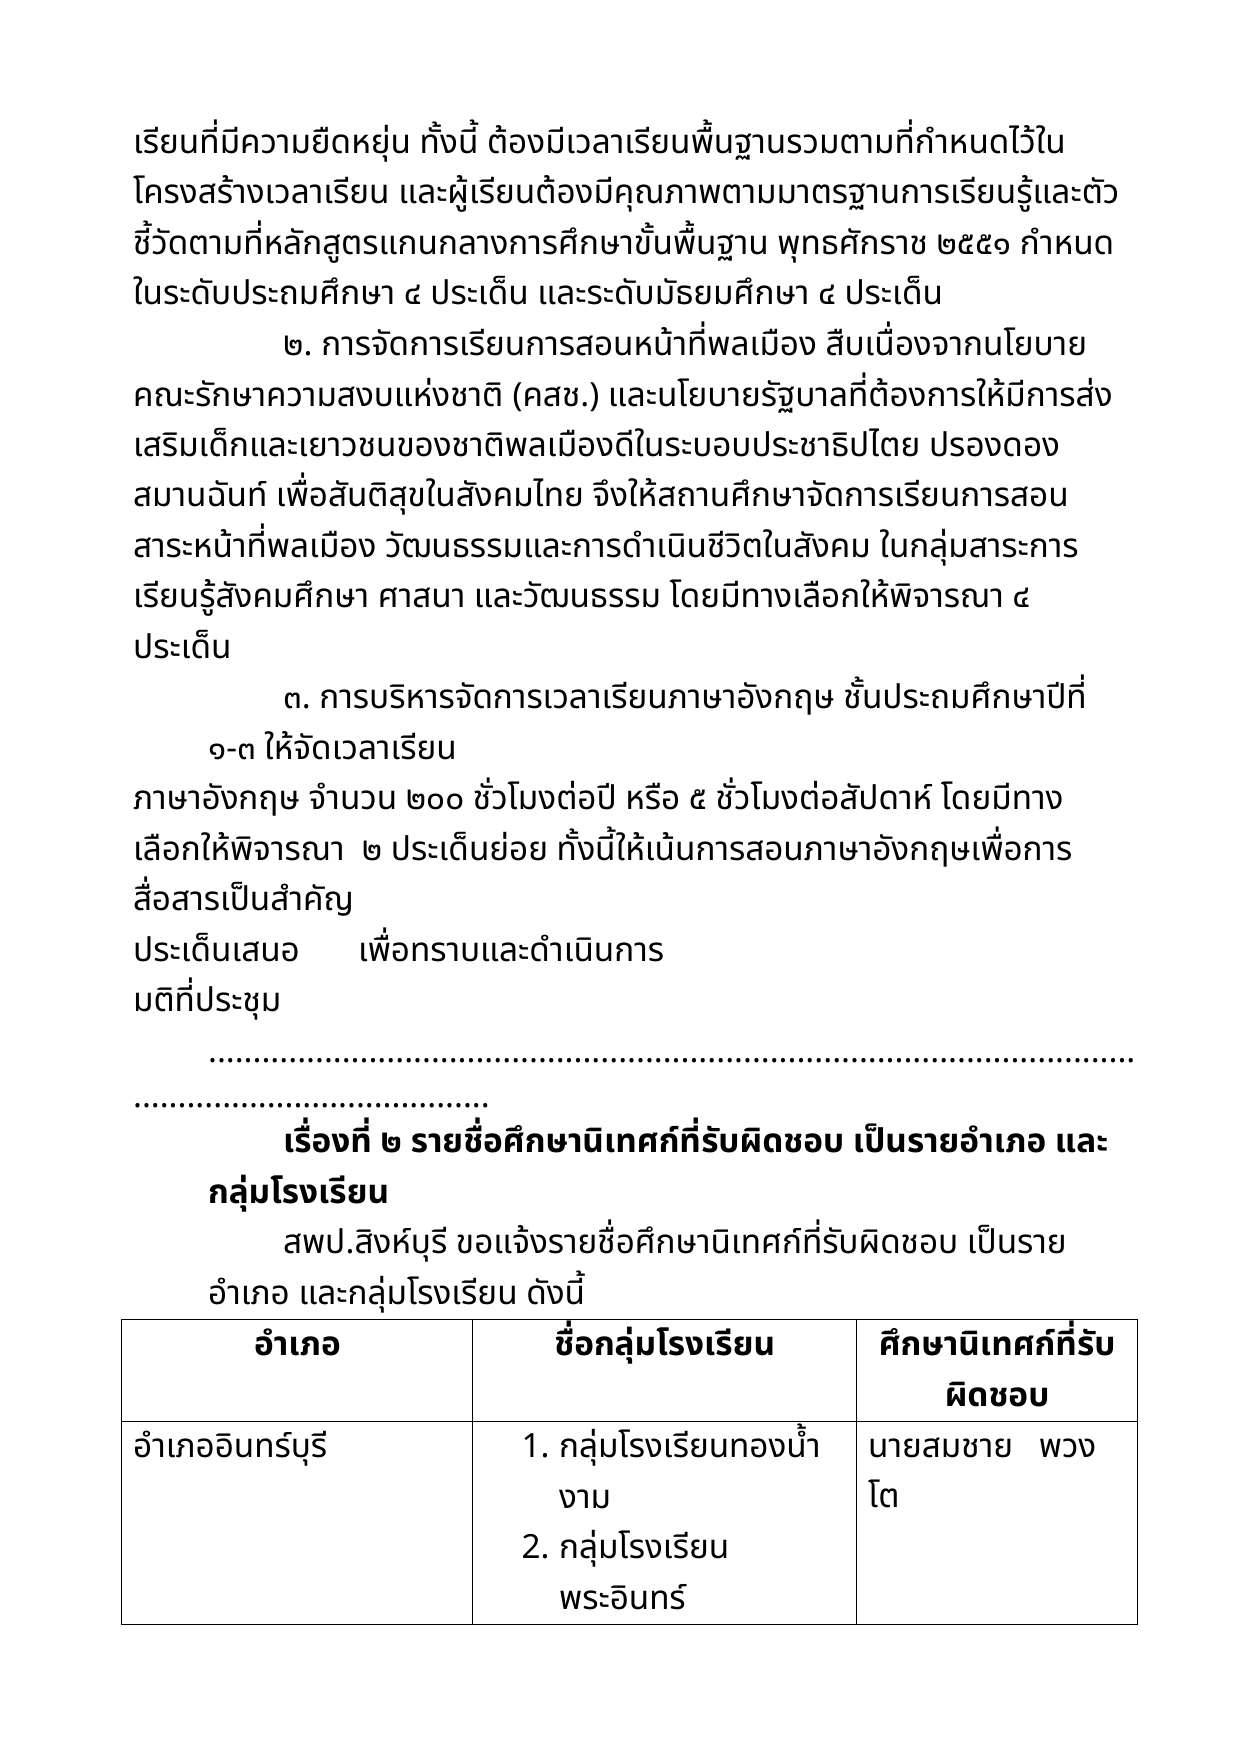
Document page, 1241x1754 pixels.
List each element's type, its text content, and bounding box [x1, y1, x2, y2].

text มติที่ประชุม ................................................................................................................................................ [133, 976, 1141, 1117]
table_header ศึกษานิเทศก์ที่รับผิดชอบ [857, 1320, 1137, 1421]
text เรื่องที่ ๒ รายชื่อศึกษานิเทศก์ที่รับผิดชอบ เป็นรายอำเภอ และ กลุ่มโรงเรียน [208, 1117, 1122, 1218]
text ประเด็นเสนอ เพื่อทราบและดำเนินการ [133, 926, 1122, 976]
table_cell อำเภออินทร์บุรี [122, 1422, 472, 1624]
table_header อำเภอ [122, 1320, 472, 1421]
text สพป.สิงห์บุรี ขอแจ้งรายชื่อศึกษานิเทศก์ที่รับผิดชอบ เป็นรายอำเภอ และกลุ่มโรงเรียน ดังนี้ [208, 1218, 1122, 1319]
text ภาษาอังกฤษ จำนวน ๒๐๐ ชั่วโมงต่อปี หรือ ๕ ชั่วโมงต่อสัปดาห์ โดยมีทางเลือกให้พิจารณา ๒ ประเด็นย่อย ทั้งนี้ให้เน้นการสอนภาษาอังกฤษเพื่อการสื่อสารเป็นสำคัญ [133, 774, 1122, 926]
text เรียนที่มีความยืดหยุ่น ทั้งนี้ ต้องมีเวลาเรียนพื้นฐานรวมตามที่กำหนดไว้ในโครงสร้างเวลาเรียน และผู้เรียนต้องมีคุณภาพตามมาตรฐานการเรียนรู้และตัวชี้วัดตามที่หลักสูตรแกนกลางการศึกษาขั้นพื้นฐาน พุทธศักราช ๒๕๕๑ กำหนด ในระดับประถมศึกษา ๔ ประเด็น และระดับมัธยมศึกษา ๔ ประเด็น [133, 118, 1122, 320]
text ๒. การจัดการเรียนการสอนหน้าที่พลเมือง สืบเนื่องจากนโยบายคณะรักษาความสงบแห่งชาติ (คสช.) และนโยบายรัฐบาลที่ต้องการให้มีการส่งเสริมเด็กและเยาวชนของชาติพลเมืองดีในระบอบประชาธิปไตย ปรองดอง สมานฉันท์ เพื่อสันติสุขในสังคมไทย จึงให้สถานศึกษาจัดการเรียนการสอนสาระหน้าที่พลเมือง วัฒนธรรมและการดำเนินชีวิตในสังคม ในกลุ่มสาระการเรียนรู้สังคมศึกษา ศาสนา และวัฒนธรรม โดยมีทางเลือกให้พิจารณา ๔ ประเด็น [133, 320, 1122, 673]
list ๓. การบริหารจัดการเวลาเรียนภาษาอังกฤษ ชั้นประถมศึกษาปีที่ ๑-๓ ให้จัดเวลาเรียน [208, 673, 1122, 774]
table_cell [473, 1422, 856, 1624]
table_header ชื่อกลุ่มโรงเรียน [473, 1320, 856, 1421]
table_cell นายสมชาย พวงโต [857, 1422, 1137, 1624]
